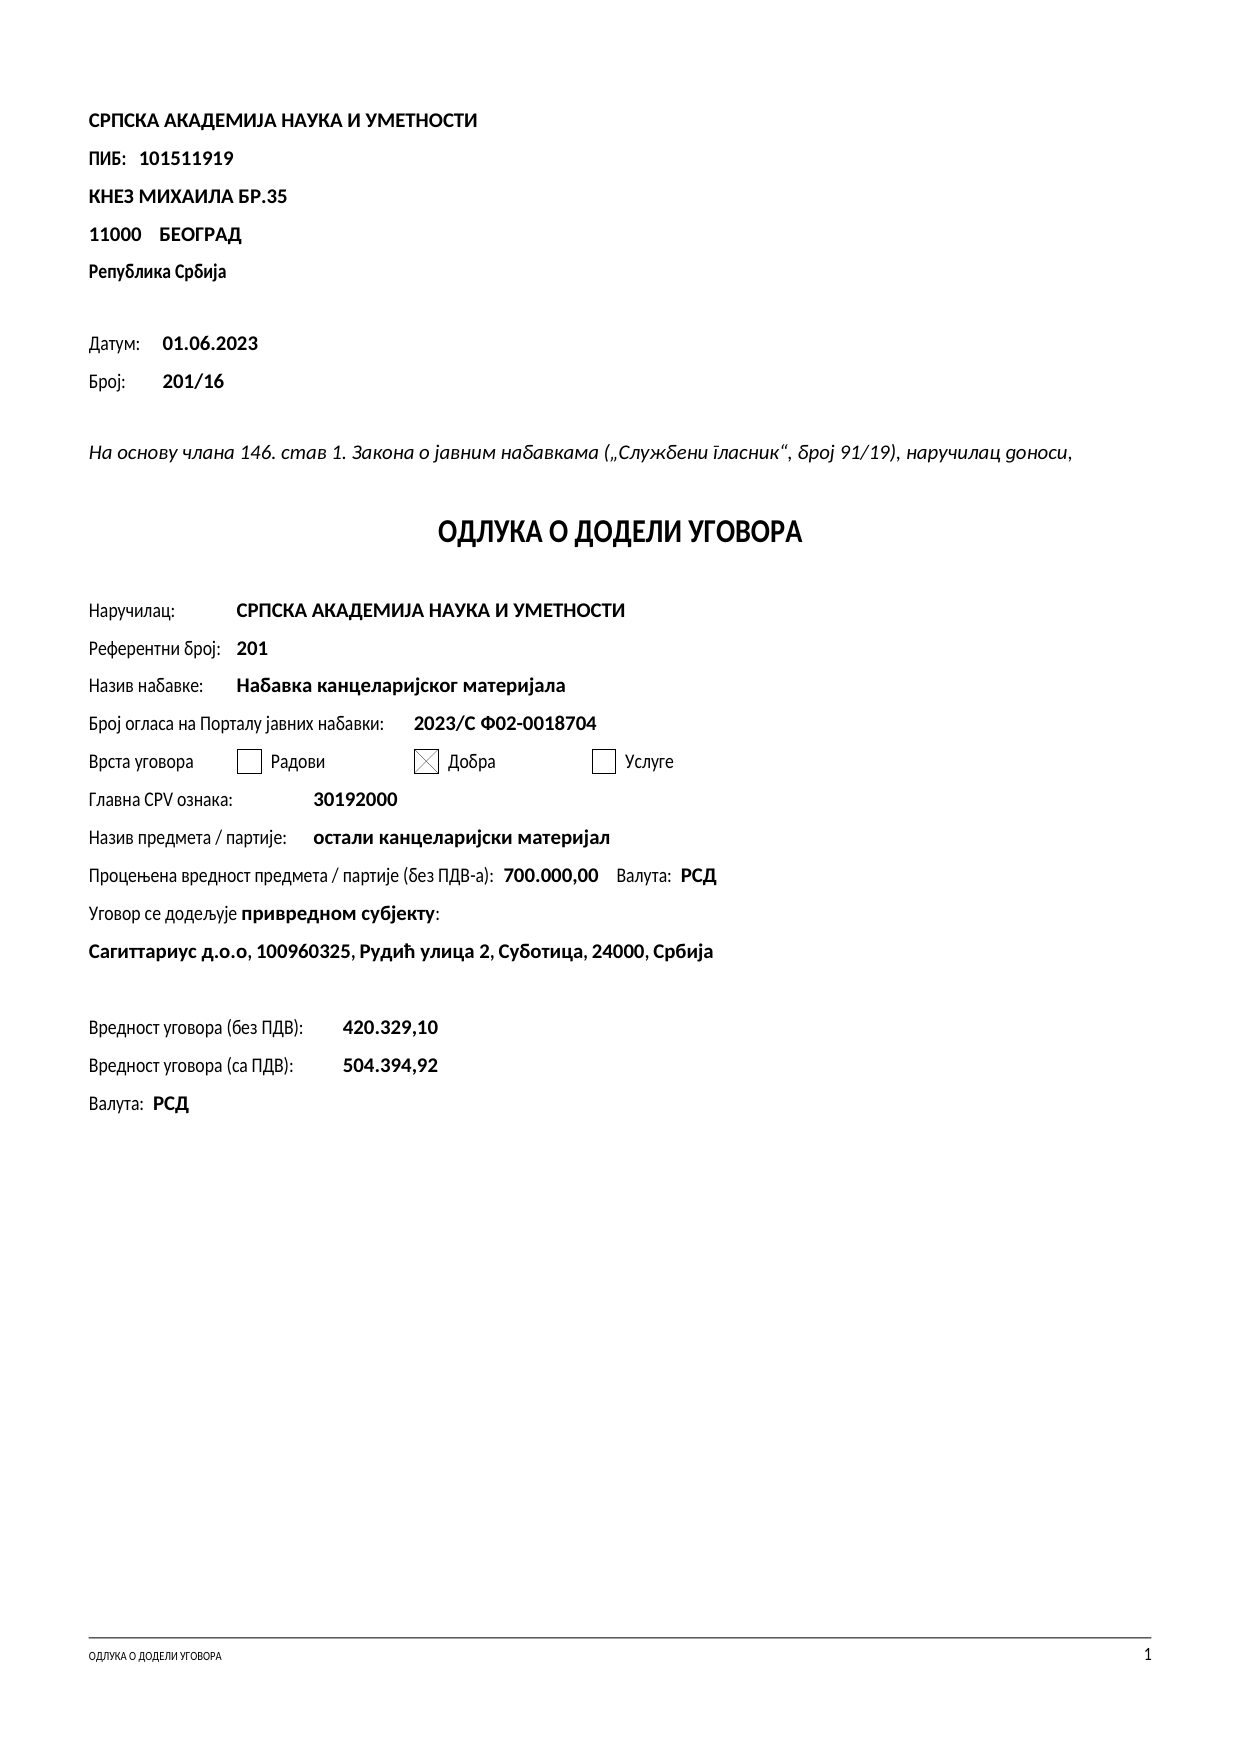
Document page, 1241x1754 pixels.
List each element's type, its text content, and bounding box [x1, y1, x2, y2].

text Главна CPV ознака: 30192000 [89, 786, 1152, 812]
text ПИБ: 101511919 [89, 145, 1152, 170]
text СРПСКА АКАДЕМИЈА НАУКА И УМЕТНОСТИ [89, 107, 1152, 132]
table_header Сагиттариус д.о.о, 100960325, Рудић улица 2, Суботица, 24000, Србија [89, 932, 1152, 970]
text Вредност уговора (са ПДВ): 504.394,92 [89, 1052, 1152, 1077]
text Референтни број: 201 [89, 635, 1152, 660]
text КНЕЗ МИХАИЛА БР.35 [89, 183, 1152, 208]
text Валута: РСД [89, 1090, 1152, 1115]
text Број огласа на Порталу јавних набавки: 2023/С Ф02-0018704 [89, 711, 1152, 736]
text ОДЛУКА О ДОДЕЛИ УГОВОРА [89, 510, 1152, 551]
text Наручилац: СРПСКА АКАДЕМИЈА НАУКА И УМЕТНОСТИ [89, 597, 1152, 622]
text Процењена вредност предмета / партије (без ПДВ-а): 700.000,00 Валута: РСД [89, 862, 1152, 888]
text На основу члана 146. став 1. Закона о јавним набавкама („Службени гласник“, број 91/19), наручилац доноси, [89, 439, 1152, 464]
text Република Србија [89, 259, 1152, 284]
text Број: 201/16 [89, 368, 1152, 393]
text Назив набавке: Набавка канцеларијског материјала [89, 673, 1152, 698]
text Уговор се додељује привредном субјекту: [89, 900, 1152, 926]
text Вредност уговора (без ПДВ): 420.329,10 [89, 1014, 1152, 1039]
text Врста уговора Радови Добра Услуге [89, 748, 1152, 774]
text Датум: 01.06.2023 [89, 330, 1152, 355]
text Назив предмета / партије: остали канцеларијски материјал [89, 824, 1152, 850]
text 11000 БЕОГРАД [89, 221, 1152, 246]
